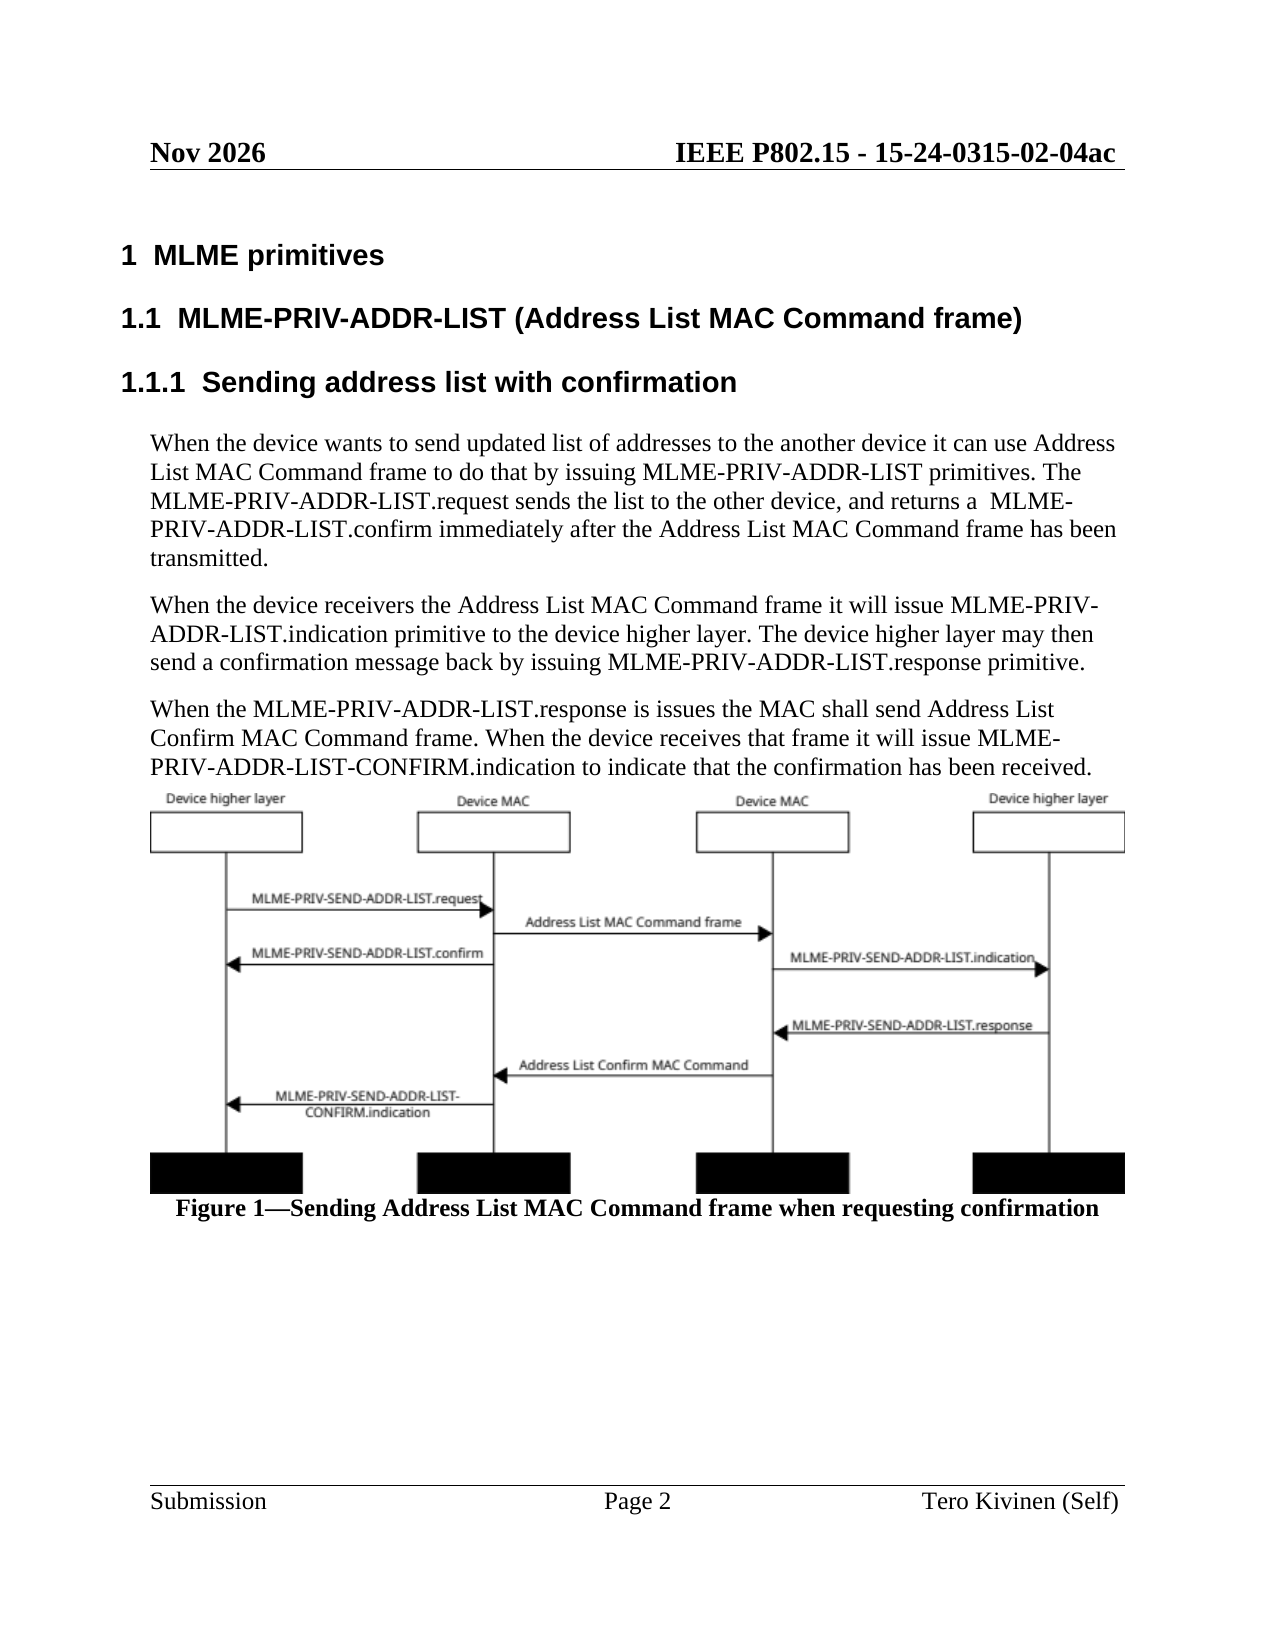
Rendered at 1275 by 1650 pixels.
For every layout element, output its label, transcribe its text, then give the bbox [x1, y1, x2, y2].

text When the device wants to send updated list of addresses to the another device it can use Address List MAC Command frame to do that by issuing MLME-PRIV-ADDR-LIST primitives. The MLME-PRIV-ADDR-LIST.request sends the list to the other device, and returns a MLME-PRIV-ADDR-LIST.confirm immediately after the Address List MAC Command frame has been transmitted. [150, 428, 1125, 572]
subtitle MLME primitives [112, 238, 1125, 271]
picture [150, 793, 1125, 1194]
text When the MLME-PRIV-ADDR-LIST.response is issues the MAC shall send Address List Confirm MAC Command frame. When the device receives that frame it will issue MLME-PRIV-ADDR-LIST-CONFIRM.indication to indicate that the confirmation has been received. [150, 694, 1125, 780]
subtitle Sending address list with confirmation [112, 365, 1125, 398]
subtitle MLME-PRIV-ADDR-LIST (Address List MAC Command frame) [112, 301, 1125, 335]
text When the device receivers the Address List MAC Command frame it will issue MLME-PRIV-ADDR-LIST.indication primitive to the device higher layer. The device higher layer may then send a confirmation message back by issuing MLME-PRIV-ADDR-LIST.response primitive. [150, 590, 1125, 676]
